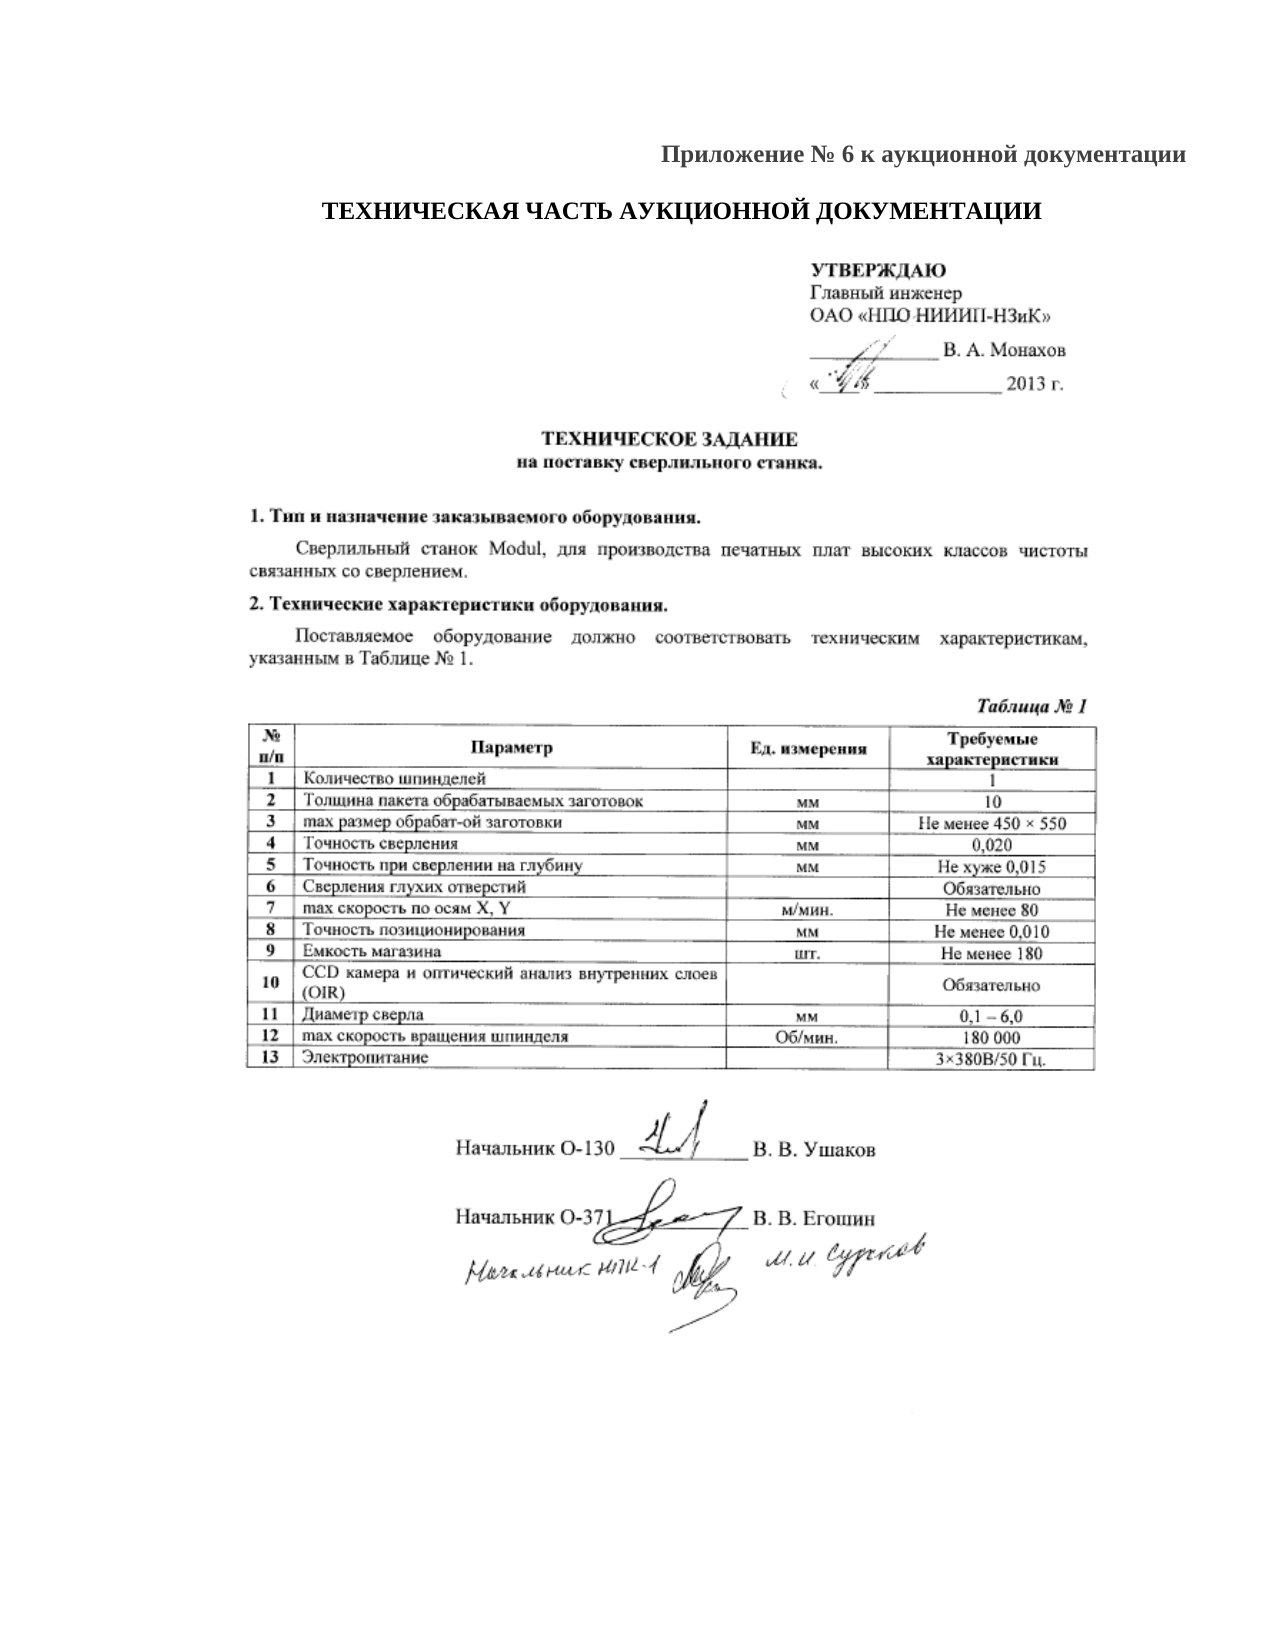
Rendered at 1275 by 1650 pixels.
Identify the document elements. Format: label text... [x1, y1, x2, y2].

subtitle Приложение № 6 к аукционной документации [177, 139, 1186, 168]
picture [177, 225, 1186, 1421]
subtitle ТЕХНИЧЕСКАЯ ЧАСТЬ АУКЦИОННОЙ ДОКУМЕНТАЦИИ [177, 196, 1186, 225]
